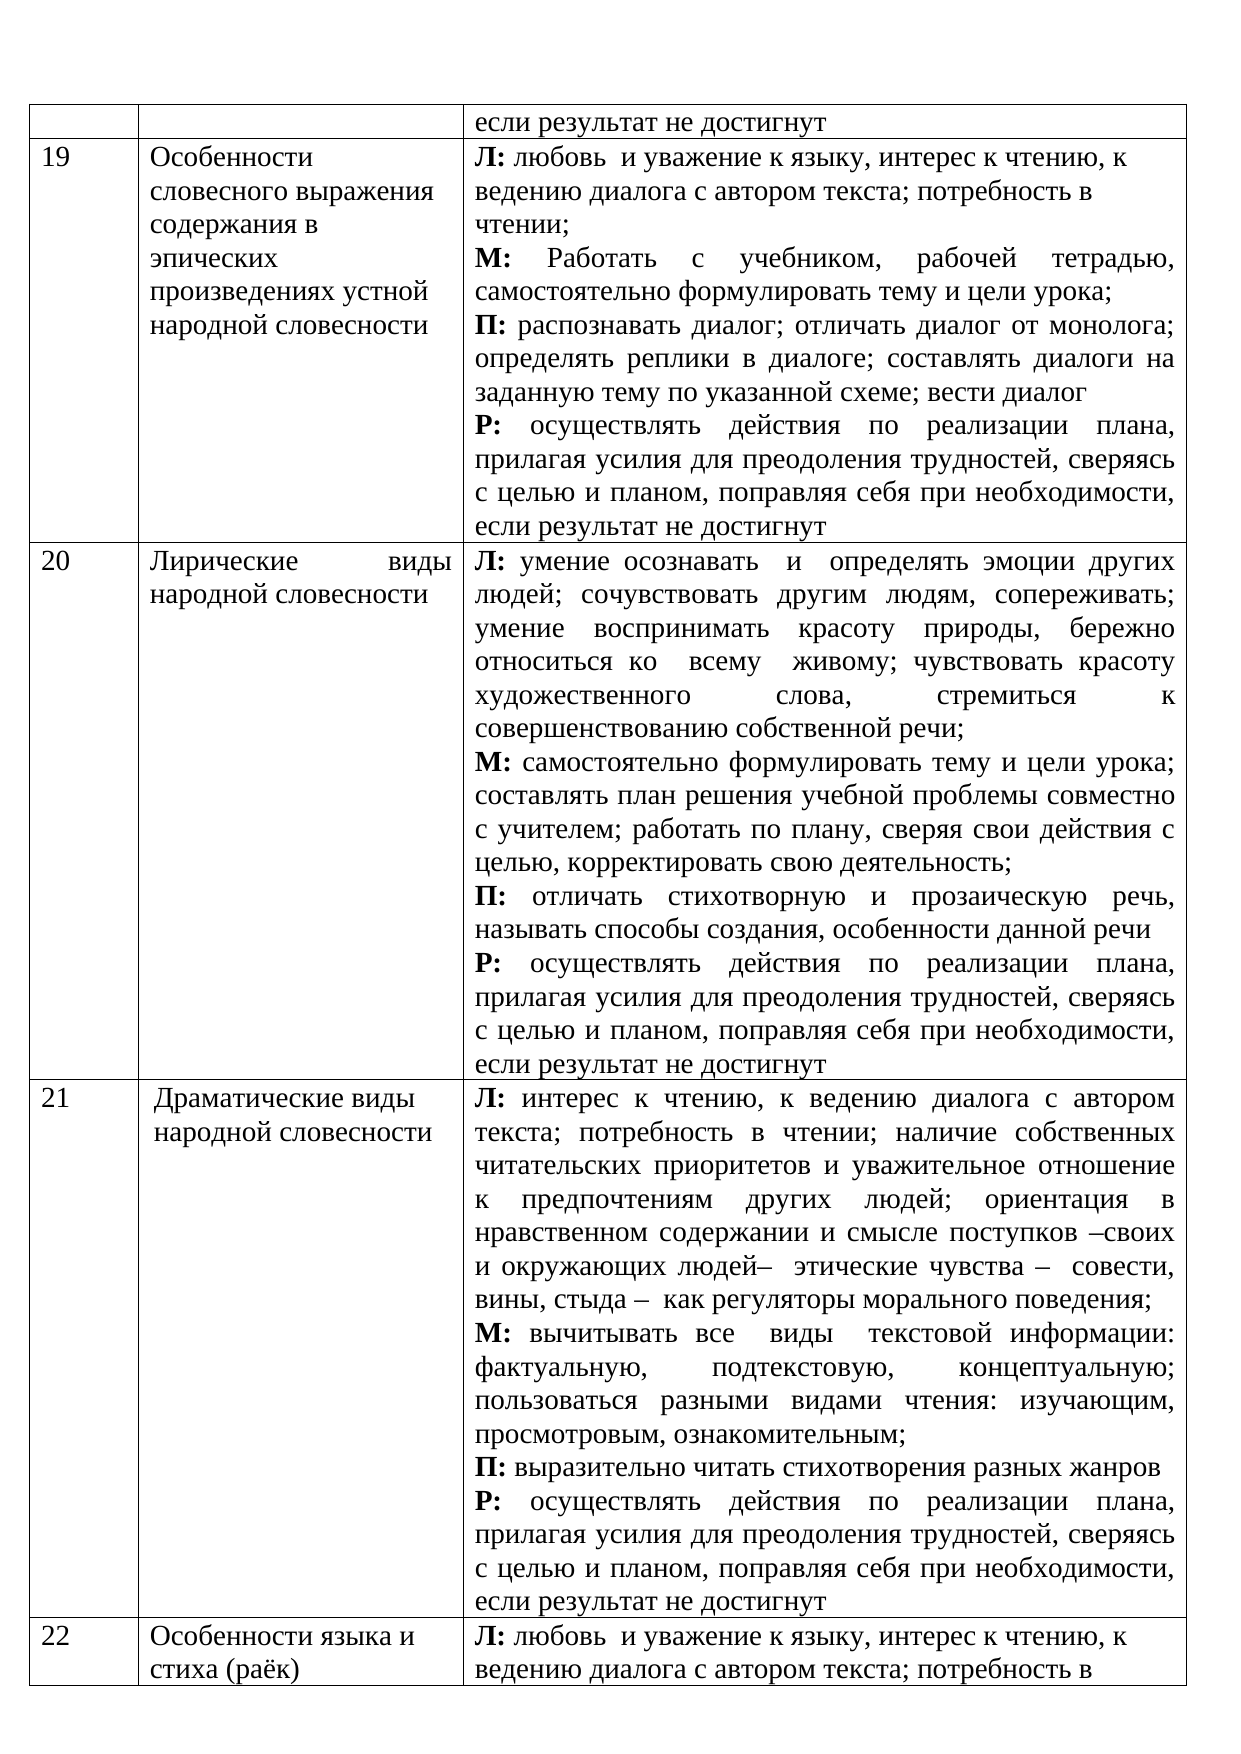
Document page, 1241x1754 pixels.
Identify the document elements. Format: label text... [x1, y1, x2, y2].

table_cell 18 [30, 105, 138, 138]
table_cell Л: интерес к чтению, к ведению диалога с автором текста; потребность в чтении; наличие собственных читательских приоритетов и уважительное отношение к предпочтениям других людей; ориентация в нравственном содержании и смысле поступков –своих и окружающих людей– этические чувства – совести, вины, стыда – как регуляторы морального поведения; М: вычитывать все виды текстовой информации: фактуальную, подтекстовую, концептуальную; пользоваться разными видами чтения: изучающим, просмотровым, ознакомительным; П: выразительно читать стихотворения разных жанров Р: осуществлять действия по реализации плана, прилагая усилия для преодоления трудностей, сверяясь с целью и планом, поправляя себя при необходимости, если результат не достигнут [464, 1080, 1186, 1617]
table_cell Лирические виды народной словесности [139, 543, 463, 1079]
table_cell 21 [30, 1080, 138, 1617]
table_cell 19 [30, 139, 138, 542]
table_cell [464, 105, 1186, 138]
table_cell Л: любовь и уважение к языку, интерес к чтению, к ведению диалога с автором текста; потребность в чтении; М: Работать с учебником, рабочей тетрадью, самостоятельно формулировать тему и цели урока; П: распознавать диалог; отличать диалог от монолога; определять реплики в диалоге; составлять диалоги на заданную тему по указанной схеме; вести диалог Р: осуществлять действия по реализации плана, прилагая усилия для преодоления трудностей, сверяясь с целью и планом, поправляя себя при необходимости, если результат не достигнут [464, 139, 1186, 542]
table_cell Драматические виды народной словесности [139, 1080, 463, 1617]
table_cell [464, 1618, 1186, 1685]
table_cell Особенности словесного выражения содержания в эпических произведениях устной народной словесности [139, 139, 463, 542]
table_cell 20 [30, 543, 138, 1079]
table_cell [139, 1618, 463, 1685]
table_cell Л: умение осознавать и определять эмоции других людей; сочувствовать другим людям, сопереживать; умение воспринимать красоту природы, бережно относиться ко всему живому; чувствовать красоту художественного слова, стремиться к совершенствованию собственной речи; М: самостоятельно формулировать тему и цели урока; составлять план решения учебной проблемы совместно с учителем; работать по плану, сверяя свои действия с целью, корректировать свою деятельность; П: отличать стихотворную и прозаическую речь, называть способы создания, особенности данной речи Р: осуществлять действия по реализации плана, прилагая усилия для преодоления трудностей, сверяясь с целью и планом, поправляя себя при необходимости, если результат не достигнут [464, 543, 1186, 1079]
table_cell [139, 105, 463, 138]
table_cell 22 [30, 1618, 138, 1685]
